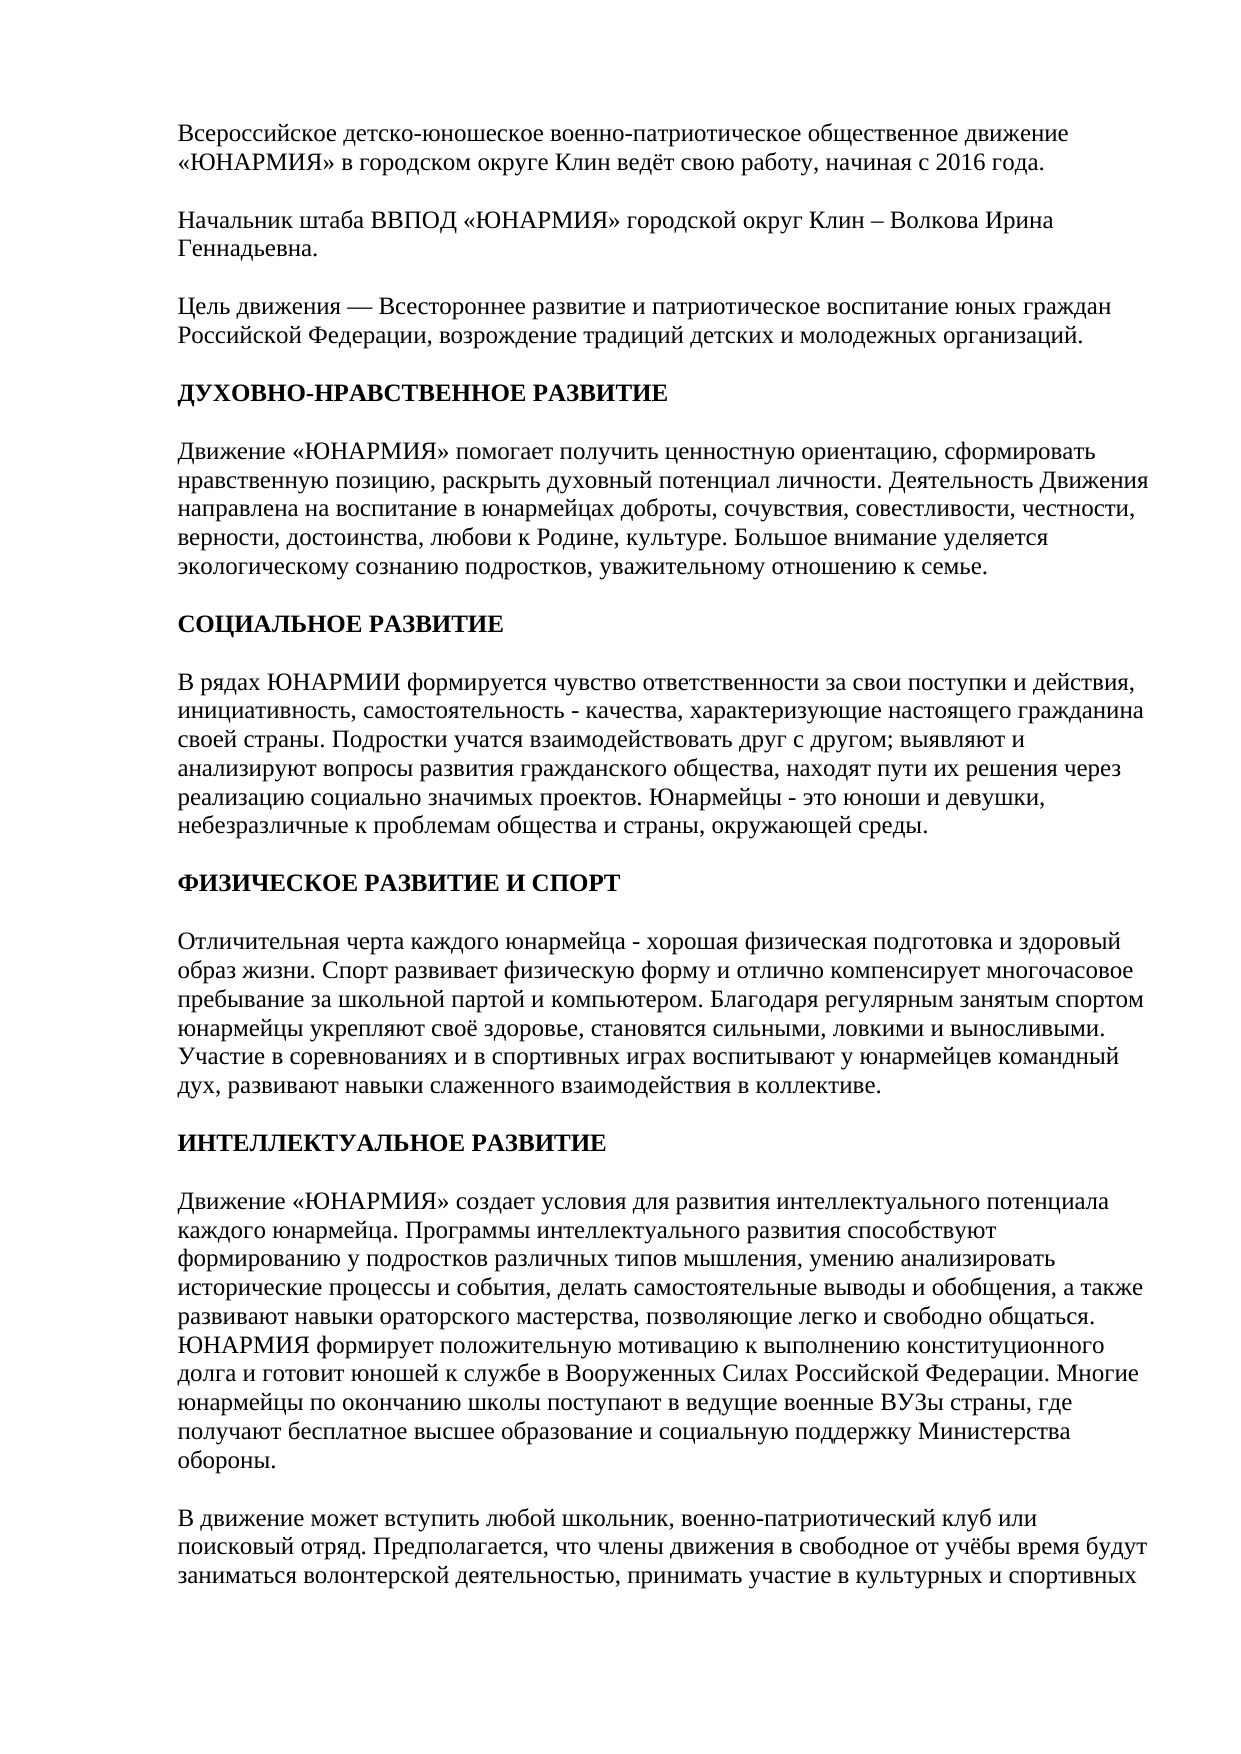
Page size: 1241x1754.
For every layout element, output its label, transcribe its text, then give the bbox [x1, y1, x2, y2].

text СОЦИАЛЬНОЕ РАЗВИТИЕ [177, 609, 1152, 638]
text В рядах ЮНАРМИИ формируется чувство ответственности за свои поступки и действия, инициативность, самостоятельность - качества, характеризующие настоящего гражданина своей страны. Подростки учатся взаимодействовать друг с другом; выявляют и анализируют вопросы развития гражданского общества, находят пути их решения через реализацию социально значимых проектов. Юнармейцы - это юноши и девушки, небезразличные к проблемам общества и страны, окружающей среды. [177, 667, 1152, 839]
text Всероссийское детско-юношеское военно-патриотическое общественное движение «ЮНАРМИЯ» в городском округе Клин ведёт свою работу, начиная с 2016 года. [177, 118, 1152, 176]
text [177, 1503, 1152, 1589]
text Движение «ЮНАРМИЯ» создает условия для развития интеллектуального потенциала каждого юнармейца. Программы интеллектуального развития способствуют формированию у подростков различных типов мышления, умению анализировать исторические процессы и события, делать самостоятельные выводы и обобщения, а также развивают навыки ораторского мастерства, позволяющие легко и свободно общаться. ЮНАРМИЯ формирует положительную мотивацию к выполнению конституционного долга и готовит юношей к службе в Вооруженных Силах Российской Федерации. Многие юнармейцы по окончанию школы поступают в ведущие военные ВУЗы страны, где получают бесплатное высшее образование и социальную поддержку Министерства обороны. [177, 1186, 1152, 1473]
text Цель движения — Всестороннее развитие и патриотическое воспитание юных граждан Российской Федерации, возрождение традиций детских и молодежных организаций. [177, 291, 1152, 349]
text Движение «ЮНАРМИЯ» помогает получить ценностную ориентацию, сформировать нравственную позицию, раскрыть духовный потенциал личности. Деятельность Движения направлена на воспитание в юнармейцах доброты, сочувствия, совестливости, честности, верности, достоинства, любови к Родине, культуре. Большое внимание уделяется экологическому сознанию подростков, уважительному отношению к семье. [177, 436, 1152, 580]
text Отличительная черта каждого юнармейца - хорошая физическая подготовка и здоровый образ жизни. Спорт развивает физическую форму и отлично компенсирует многочасовое пребывание за школьной партой и компьютером. Благодаря регулярным занятым спортом юнармейцы укрепляют своё здоровье, становятся сильными, ловкими и выносливыми. Участие в соревнованиях и в спортивных играх воспитывают у юнармейцев командный дух, развивают навыки слаженного взаимодействия в коллективе. [177, 926, 1152, 1099]
text ФИЗИЧЕСКОЕ РАЗВИТИЕ И СПОРТ [177, 868, 1152, 897]
text ИНТЕЛЛЕКТУАЛЬНОЕ РАЗВИТИЕ [177, 1128, 1152, 1157]
text ДУХОВНО-НРАВСТВЕННОЕ РАЗВИТИЕ [177, 378, 1152, 407]
text Начальник штаба ВВПОД «ЮНАРМИЯ» городской округ Клин – Волкова Ирина Геннадьевна. [177, 205, 1152, 262]
